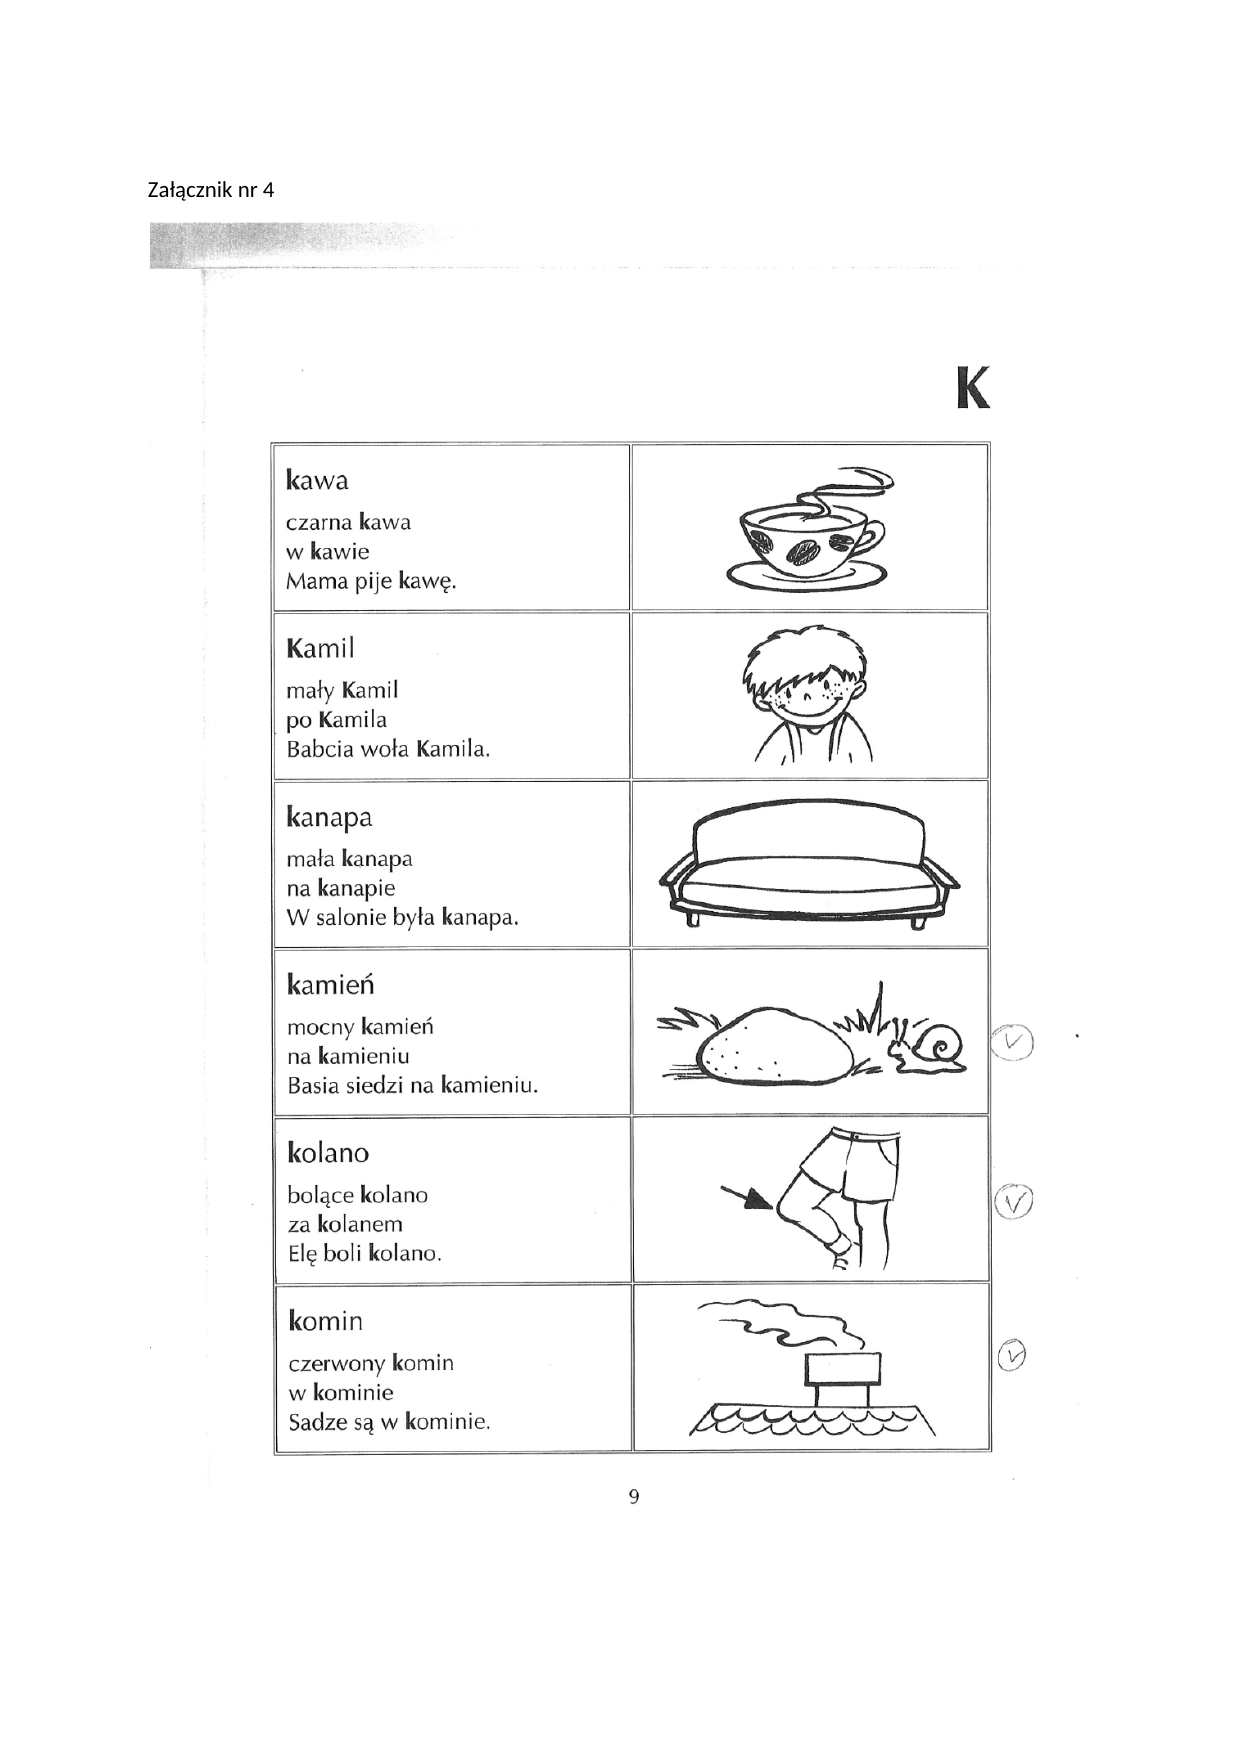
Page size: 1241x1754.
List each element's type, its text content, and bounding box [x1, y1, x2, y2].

text Załącznik nr 4 [148, 176, 1093, 204]
picture [149, 205, 1092, 1538]
